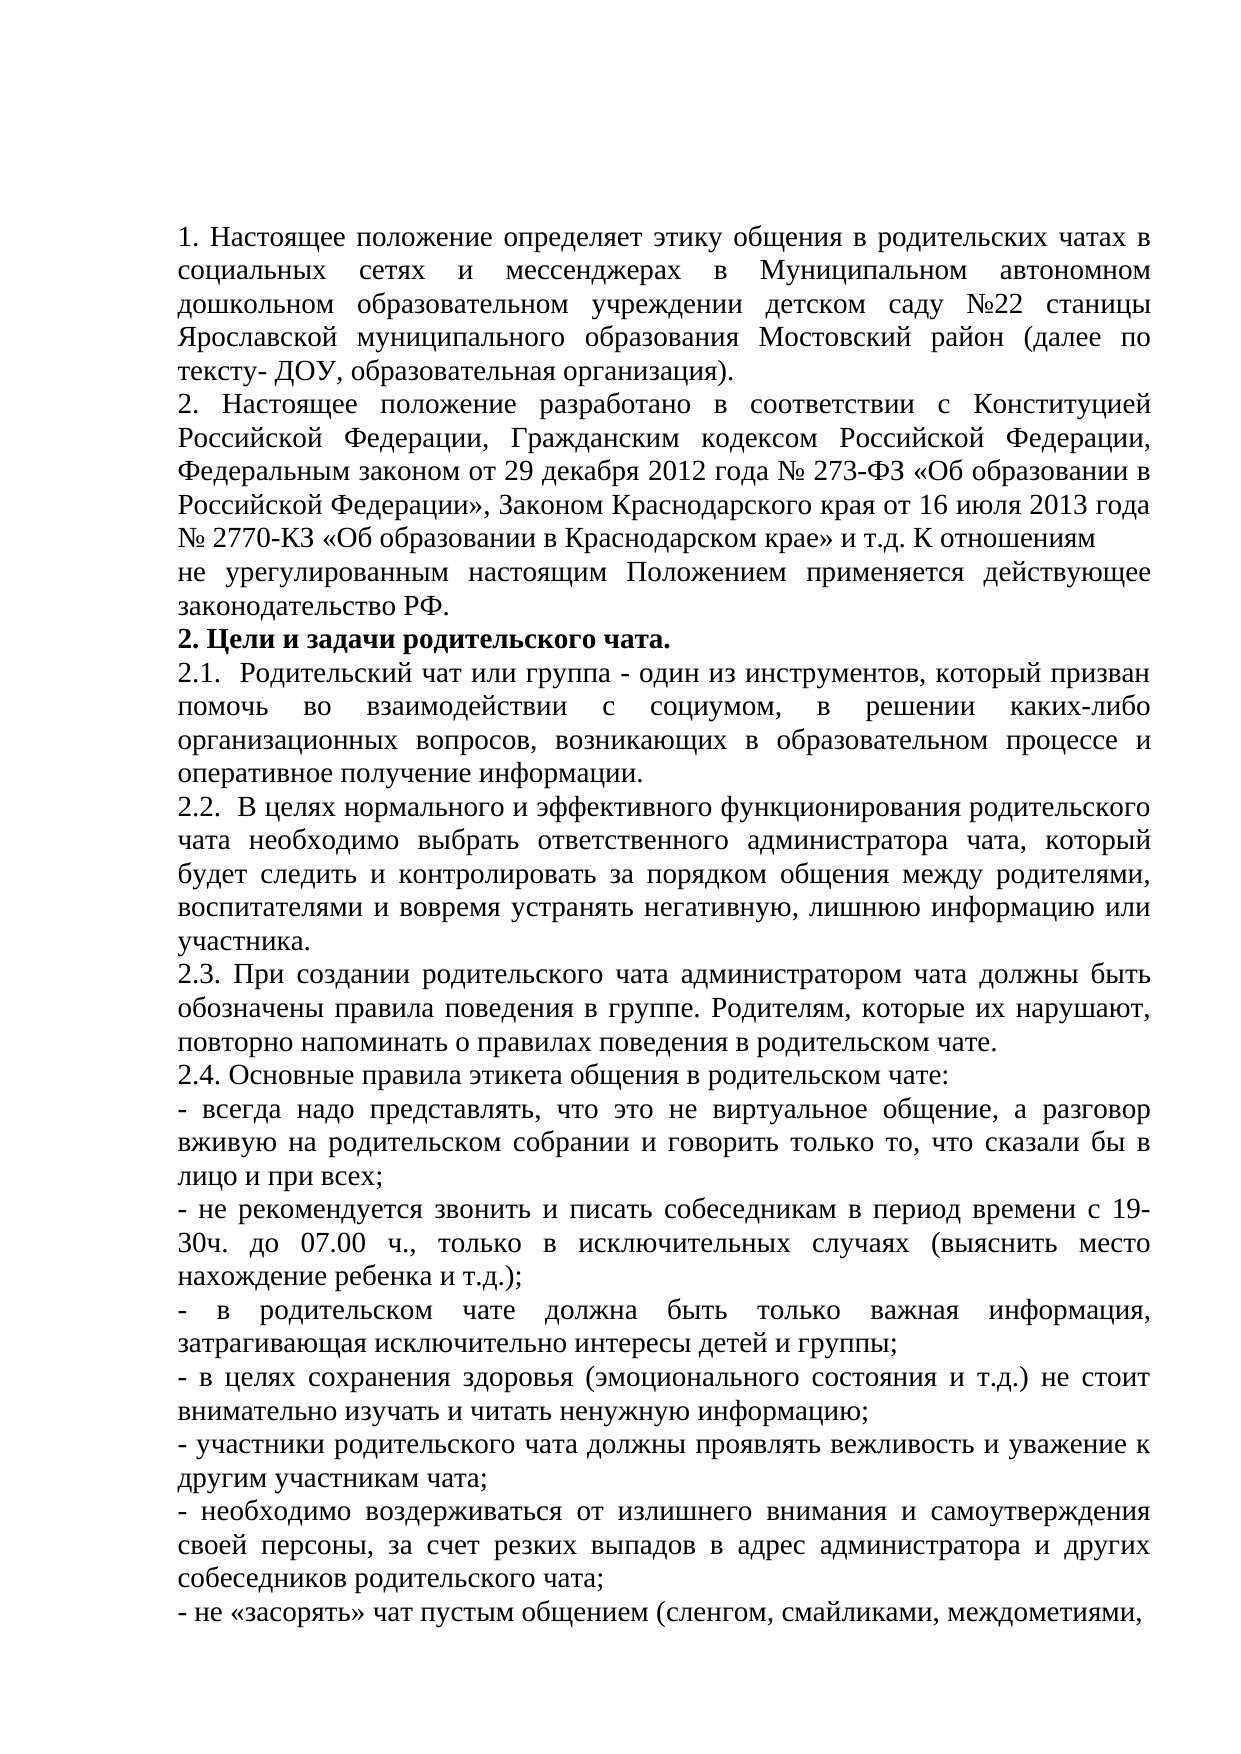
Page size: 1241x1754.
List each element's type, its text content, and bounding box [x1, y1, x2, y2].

text - в целях сохранения здоровья (эмоционального состояния и т.д.) не стоит внимательно изучать и читать ненужную информацию; [177, 1359, 1152, 1426]
text - необходимо воздерживаться от излишнего внимания и самоутверждения своей персоны, за счет резких выпадов в адрес администратора и других собеседников родительского чата; [177, 1493, 1152, 1594]
text 2. Настоящее положение разработано в соответствии с Конституцией Российской Федерации, Гражданским кодексом Российской Федерации, Федеральным законом от 29 декабря 2012 года № 273-ФЗ «Об образовании в Российской Федерации», Законом Краснодарского края от 16 июля 2013 года № 2770-КЗ «Об образовании в Краснодарском крае» и т.д. К отношениям [177, 386, 1152, 554]
text 2.4. Основные правила этикета общения в родительском чате: [177, 1057, 1152, 1091]
text 2.1. Родительский чат или группа - один из инструментов, который призван помочь во взаимодействии с социумом, в решении каких-либо организационных вопросов, возникающих в образовательном процессе и оперативное получение информации. [177, 655, 1152, 789]
text - не «засорять» чат пустым общением (сленгом, смайликами, междометиями, [177, 1594, 1152, 1627]
text - всегда надо представлять, что это не виртуальное общение, а разговор вживую на родительском собрании и говорить только то, что сказали бы в лицо и при всех; [177, 1091, 1152, 1191]
text 2.3. При создании родительского чата администратором чата должны быть обозначены правила поведения в группе. Родителям, которые их нарушают, повторно напоминать о правилах поведения в родительском чате. [177, 957, 1152, 1057]
text - в родительском чате должна быть только важная информация, затрагивающая исключительно интересы детей и группы; [177, 1292, 1152, 1359]
text - не рекомендуется звонить и писать собеседникам в период времени с 19-30ч. до 07.00 ч., только в исключительных случаях (выяснить место нахождение ребенка и т.д.); [177, 1191, 1152, 1292]
text - участники родительского чата должны проявлять вежливость и уважение к другим участникам чата; [177, 1426, 1152, 1493]
text 1. Настоящее положение определяет этику общения в родительских чатах в социальных сетях и мессенджерах в Муниципальном автономном дошкольном образовательном учреждении детском саду №22 станицы Ярославской муниципального образования Мостовский район (далее по тексту- ДОУ, образовательная организация). [177, 219, 1152, 386]
text не урегулированным настоящим Положением применяется действующее законодательство РФ. [177, 554, 1152, 621]
text 2. Цели и задачи родительского чата. [177, 621, 1152, 655]
text 2.2. В целях нормального и эффективного функционирования родительского чата необходимо выбрать ответственного администратора чата, который будет следить и контролировать за порядком общения между родителями, воспитателями и вовремя устранять негативную, лишнюю информацию или участника. [177, 789, 1152, 957]
